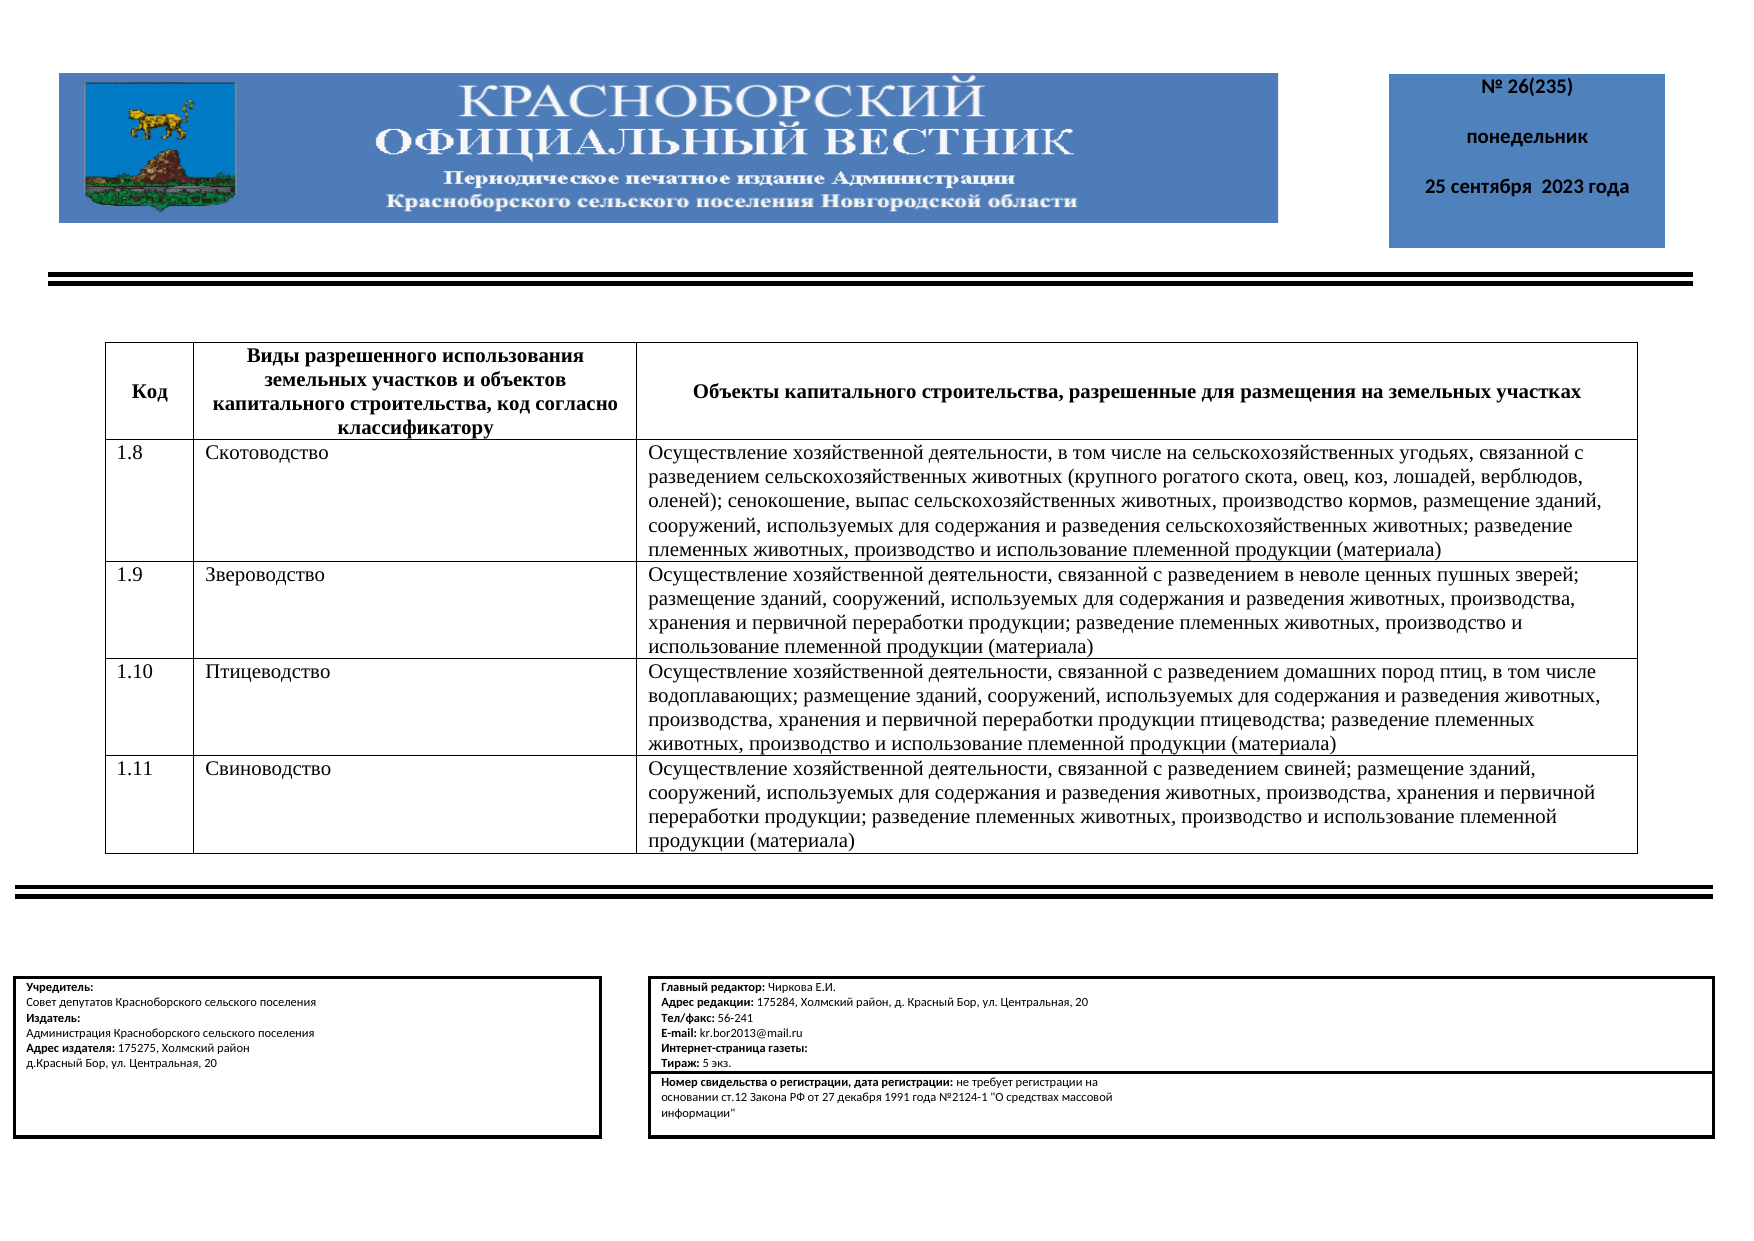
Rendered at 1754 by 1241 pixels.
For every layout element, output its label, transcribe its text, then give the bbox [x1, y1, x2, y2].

table_cell 1.11 [106, 756, 193, 852]
table_cell 1.10 [106, 659, 193, 755]
table_cell Свиноводство [194, 756, 636, 852]
table_cell Осуществление хозяйственной деятельности, связанной с разведением в неволе ценных пушных зверей; размещение зданий, сооружений, используемых для содержания и разведения животных, производства, хранения и первичной переработки продукции; разведение племенных животных, производство и использование племенной продукции (материала) [637, 562, 1637, 658]
table_cell 1.8 [106, 440, 193, 561]
table_cell Птицеводство [194, 659, 636, 755]
table_cell Осуществление хозяйственной деятельности, связанной с разведением домашних пород птиц, в том числе водоплавающих; размещение зданий, сооружений, используемых для содержания и разведения животных, производства, хранения и первичной переработки продукции птицеводства; разведение племенных животных, производство и использование племенной продукции (материала) [637, 659, 1637, 755]
table_header Код [106, 343, 193, 439]
table_header Объекты капитального строительства, разрешенные для размещения на земельных участках [637, 343, 1637, 439]
table_cell Осуществление хозяйственной деятельности, в том числе на сельскохозяйственных угодьях, связанной с разведением сельскохозяйственных животных (крупного рогатого скота, овец, коз, лошадей, верблюдов, оленей); сенокошение, выпас сельскохозяйственных животных, производство кормов, размещение зданий, сооружений, используемых для содержания и разведения сельскохозяйственных животных; разведение племенных животных, производство и использование племенной продукции (материала) [637, 440, 1637, 561]
table_cell Звероводство [194, 562, 636, 658]
table_header Виды разрешенного использования земельных участков и объектов капитального строительства, код согласно классификатору [194, 343, 636, 439]
table_cell Скотоводство [194, 440, 636, 561]
table_cell 1.9 [106, 562, 193, 658]
table_cell Осуществление хозяйственной деятельности, связанной с разведением свиней; размещение зданий, сооружений, используемых для содержания и разведения животных, производства, хранения и первичной переработки продукции; разведение племенных животных, производство и использование племенной продукции (материала) [637, 756, 1637, 852]
